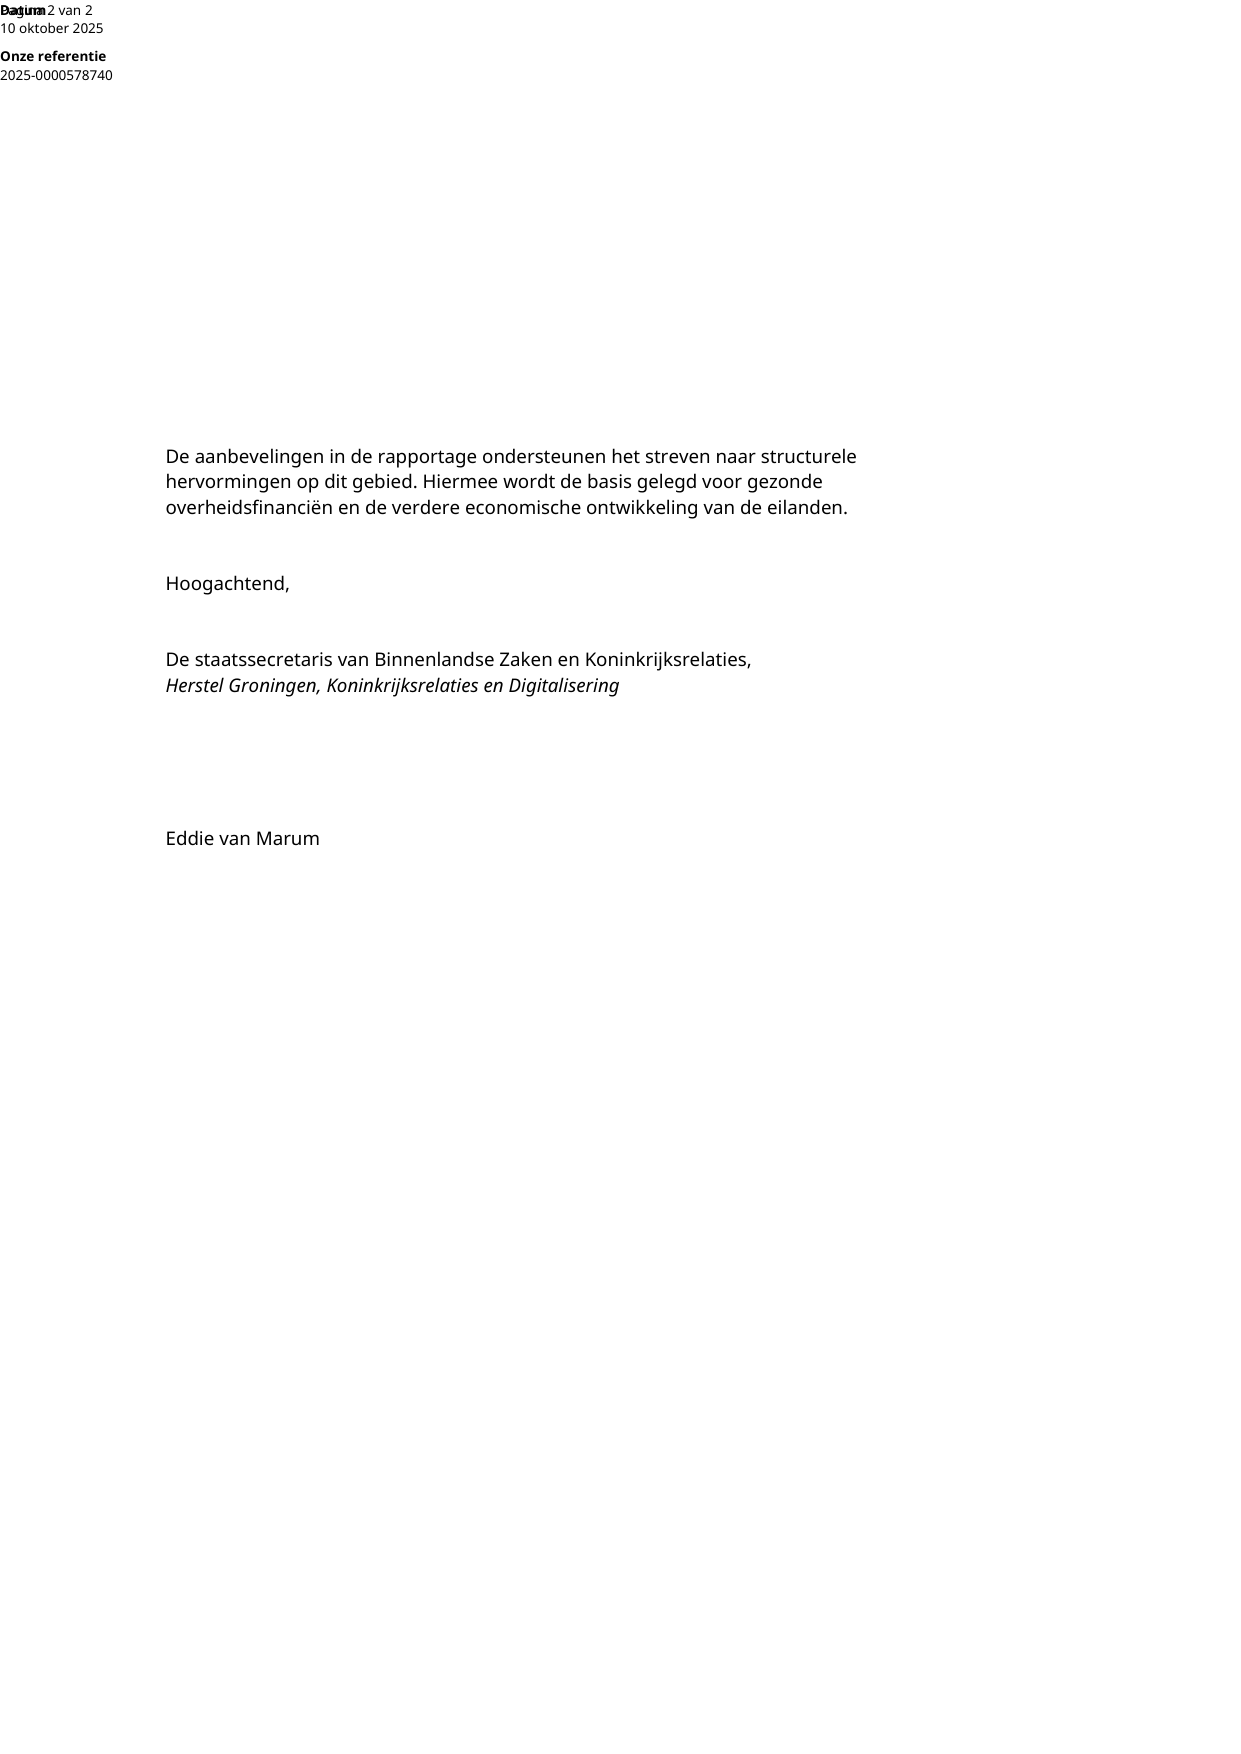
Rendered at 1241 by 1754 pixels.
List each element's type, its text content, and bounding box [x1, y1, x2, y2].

text Eddie van Marum [165, 800, 951, 851]
text De staatssecretaris van Binnenlandse Zaken en Koninkrijksrelaties, Herstel Groningen, Koninkrijksrelaties en Digitalisering [165, 647, 951, 723]
text De aanbevelingen in de rapportage ondersteunen het streven naar structurele hervormingen op dit gebied. Hiermee wordt de basis gelegd voor gezonde overheidsfinanciën en de verdere economische ontwikkeling van de eilanden. [165, 418, 951, 520]
text Hoogachtend, [165, 570, 951, 596]
